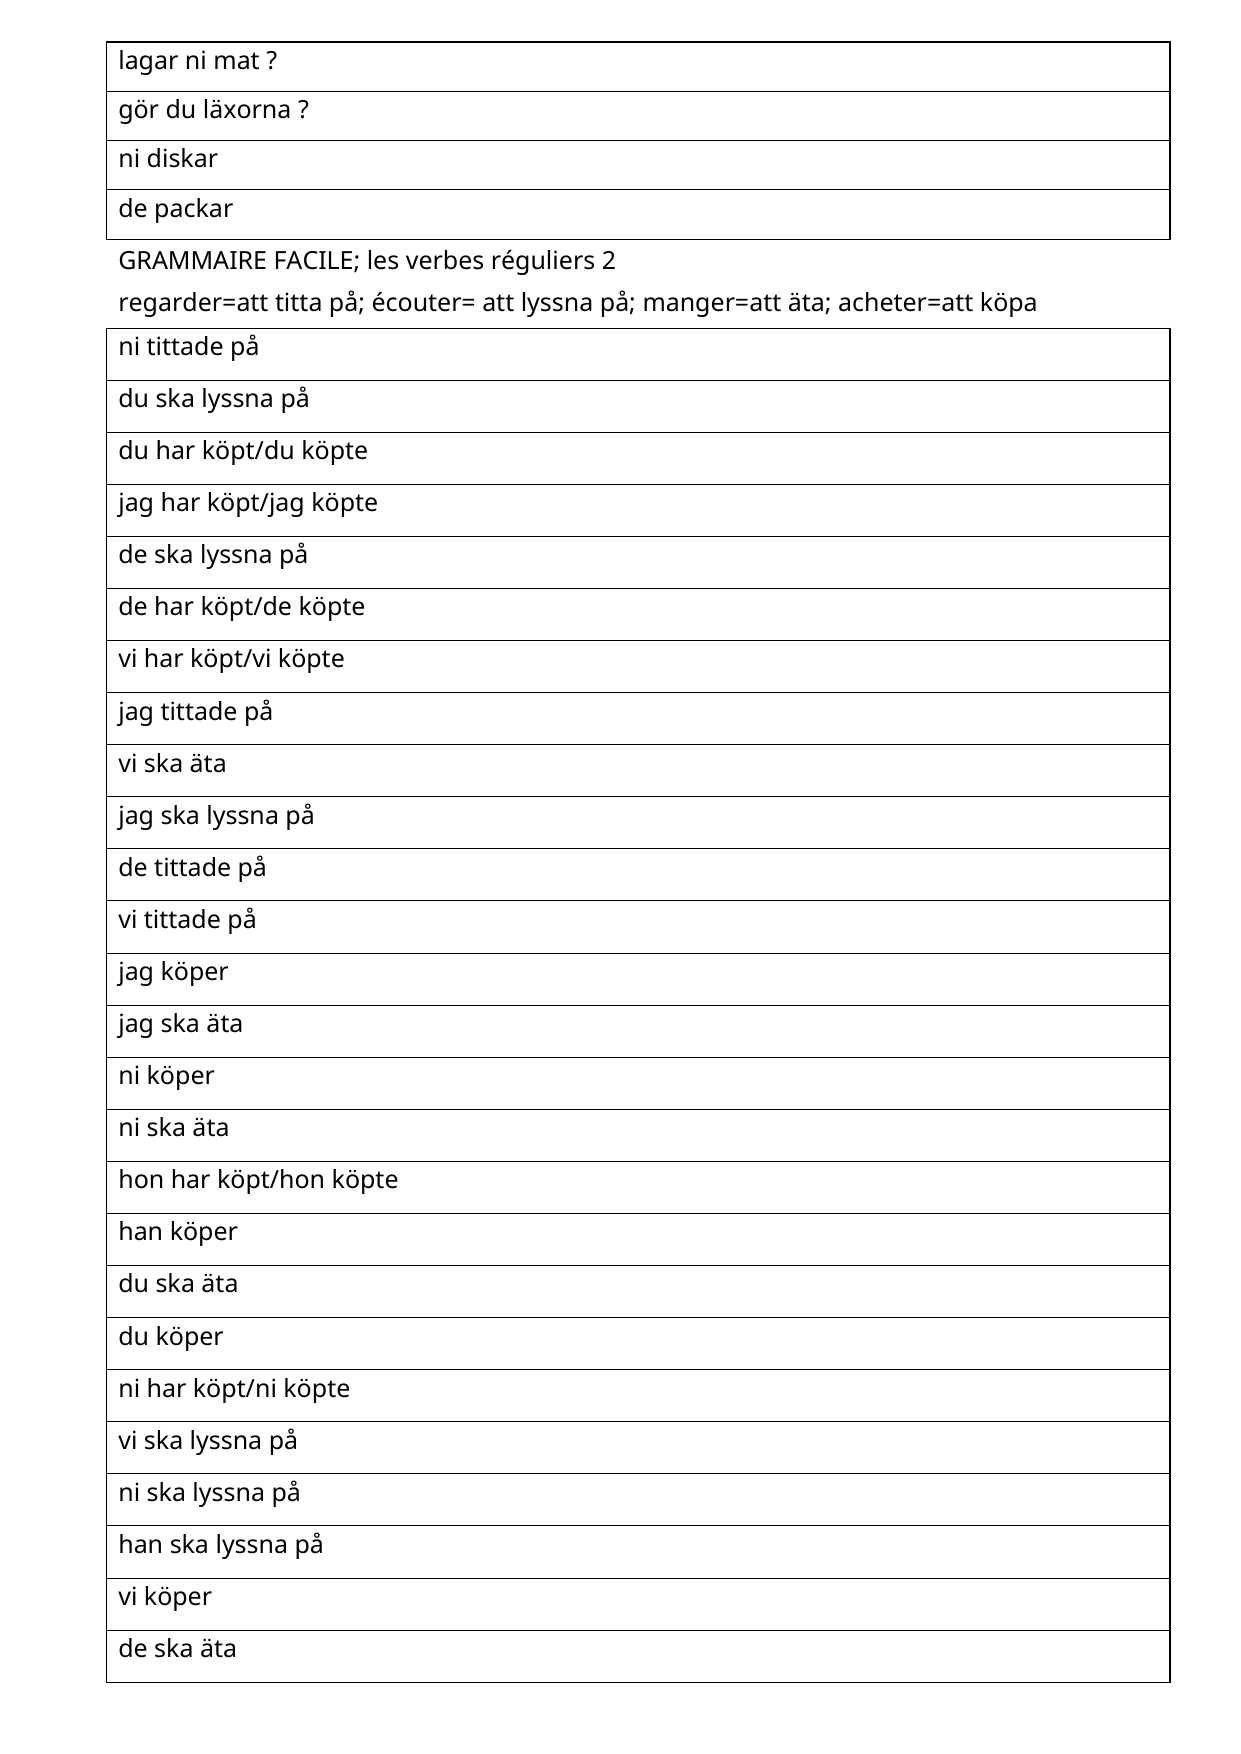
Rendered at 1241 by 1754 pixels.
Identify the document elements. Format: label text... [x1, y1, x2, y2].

table_cell de ska lyssna på [107, 537, 638, 588]
table_cell [639, 92, 1169, 140]
text GRAMMAIRE FACILE; les verbes réguliers 2 [118, 242, 1199, 276]
table_cell [639, 693, 1169, 744]
table_cell jag ska lyssna på [107, 797, 638, 848]
table_cell [639, 1631, 1169, 1682]
table_cell [639, 901, 1169, 952]
table_cell jag har köpt/jag köpte [107, 485, 638, 536]
table_cell [639, 381, 1169, 432]
table_cell han köper [107, 1214, 638, 1265]
table_cell [639, 641, 1169, 692]
text regarder=att titta på; écouter= att lyssna på; manger=att äta; acheter=att köpa [118, 285, 1199, 319]
table_cell [639, 141, 1169, 189]
table_cell [639, 849, 1169, 900]
table_cell [639, 43, 1169, 91]
table_cell [639, 954, 1169, 1004]
table_cell jag ska äta [107, 1006, 638, 1057]
table_cell vi ska äta [107, 745, 638, 796]
table_cell ni ska äta [107, 1110, 638, 1161]
table_cell du ska äta [107, 1266, 638, 1317]
table_cell [639, 745, 1169, 796]
table_cell [639, 1422, 1169, 1473]
table_cell vi ska lyssna på [107, 1422, 638, 1473]
table_cell [639, 1058, 1169, 1109]
table_cell vi tittade på [107, 901, 638, 952]
table_cell du ska lyssna på [107, 381, 638, 432]
table_cell [639, 1474, 1169, 1525]
table_cell [639, 485, 1169, 536]
table_cell vi har köpt/vi köpte [107, 641, 638, 692]
table_cell vi köper [107, 1579, 638, 1629]
table_cell [639, 433, 1169, 484]
table_cell [639, 1214, 1169, 1265]
table_cell [639, 797, 1169, 848]
table_cell du köper [107, 1318, 638, 1369]
table_cell ni diskar [107, 141, 638, 189]
table_cell [639, 1006, 1169, 1057]
table_cell [639, 589, 1169, 640]
table_cell ni köper [107, 1058, 638, 1109]
table_cell gör du läxorna ? [107, 92, 638, 140]
table_header [639, 329, 1169, 379]
table_cell [639, 1162, 1169, 1213]
table_cell de har köpt/de köpte [107, 589, 638, 640]
table_cell lagar ni mat ? [107, 43, 638, 91]
table_cell jag köper [107, 954, 638, 1004]
table_cell [639, 190, 1169, 238]
table_header ni tittade på [107, 329, 638, 379]
table_cell [639, 1318, 1169, 1369]
table_cell [639, 537, 1169, 588]
table_cell [639, 1526, 1169, 1577]
table_cell [639, 1579, 1169, 1629]
table_cell [639, 1266, 1169, 1317]
table_cell ni har köpt/ni köpte [107, 1370, 638, 1421]
table_cell hon har köpt/hon köpte [107, 1162, 638, 1213]
table_cell de ska äta [107, 1631, 638, 1682]
table_cell ni ska lyssna på [107, 1474, 638, 1525]
table_cell [639, 1370, 1169, 1421]
table_cell de packar [107, 190, 638, 238]
table_cell jag tittade på [107, 693, 638, 744]
table_cell han ska lyssna på [107, 1526, 638, 1577]
table_cell du har köpt/du köpte [107, 433, 638, 484]
table_cell de tittade på [107, 849, 638, 900]
table_cell [639, 1110, 1169, 1161]
